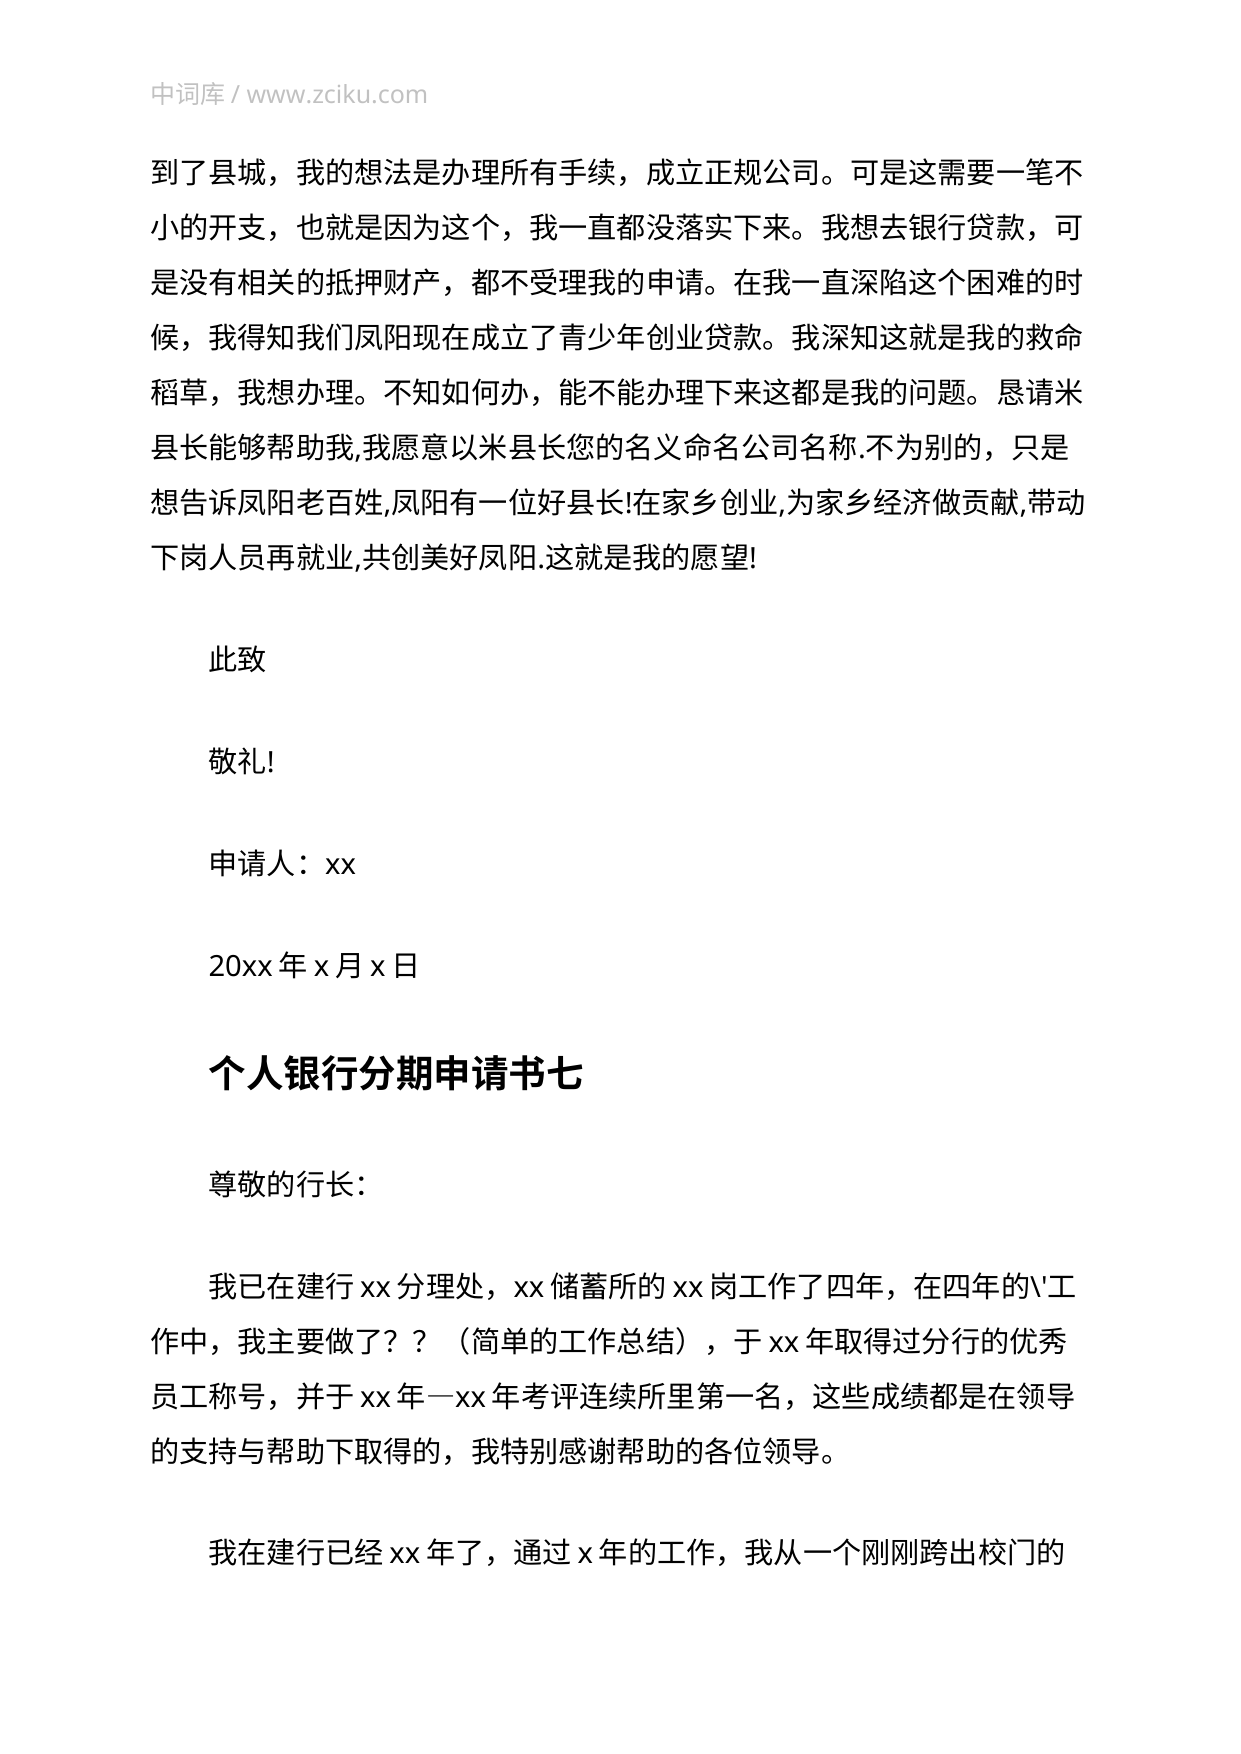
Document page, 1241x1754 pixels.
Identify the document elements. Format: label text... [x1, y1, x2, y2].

text 尊敬的行长： [150, 1162, 1090, 1204]
text 20xx年x月x日 [150, 942, 1090, 984]
text 我已在建行xx分理处，xx储蓄所的xx岗工作了四年，在四年的\'工作中，我主要做了？？（简单的工作总结），于xx年取得过分行的优秀员工称号，并于xx年—xx年考评连续所里第一名，这些成绩都是在领导的支持与帮助下取得的，我特别感谢帮助的各位领导。 [150, 1263, 1090, 1471]
text 此致 [150, 636, 1090, 679]
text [150, 150, 1090, 577]
text 个人银行分期申请书七 [150, 1044, 1090, 1098]
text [150, 1530, 1090, 1572]
text 申请人：xx [150, 840, 1090, 883]
text 敬礼! [150, 738, 1090, 781]
